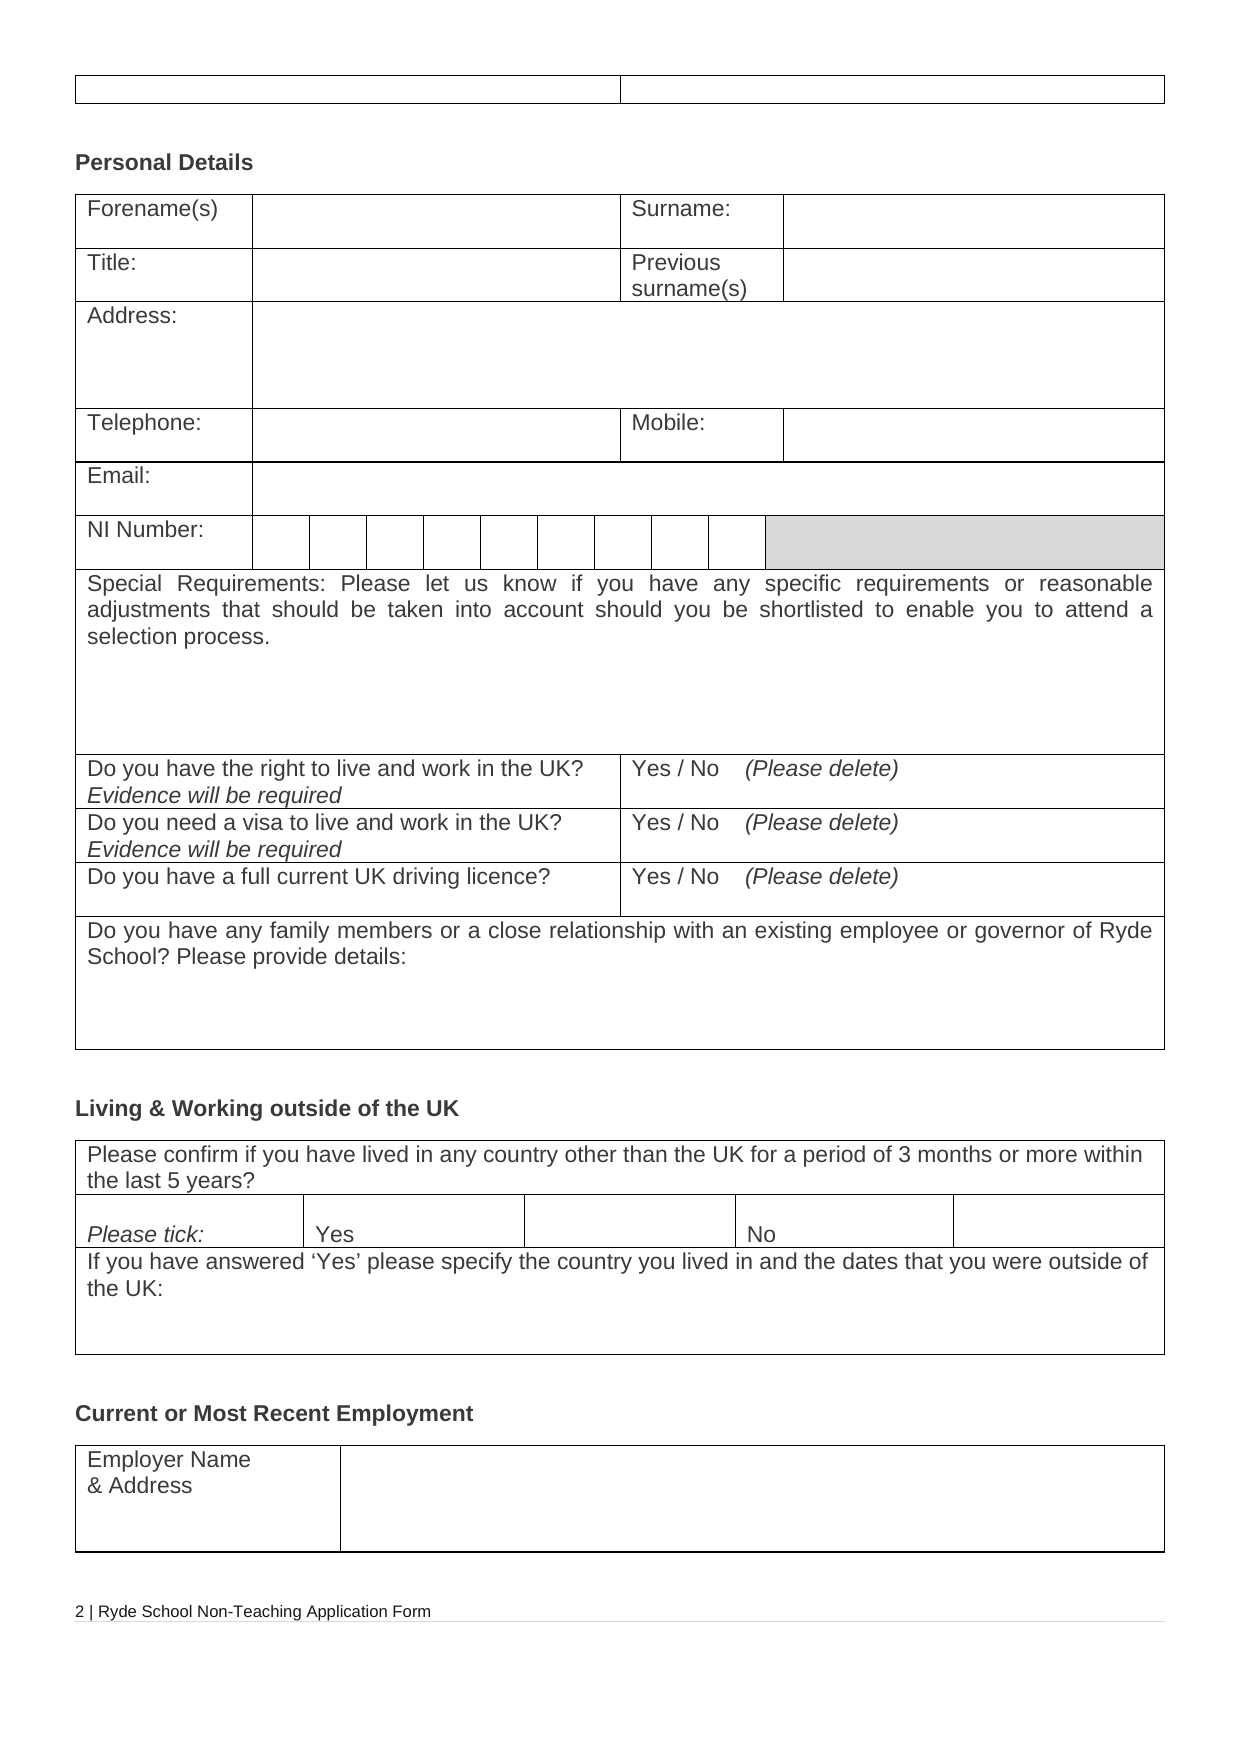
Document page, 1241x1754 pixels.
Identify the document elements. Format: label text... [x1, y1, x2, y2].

table_cell [253, 302, 1164, 408]
table_cell Please tick: [76, 1195, 303, 1247]
table_cell [538, 516, 594, 569]
table_cell Title: [76, 249, 252, 301]
table_cell Yes / No (Please delete) [621, 863, 1164, 916]
text Living & Working outside of the UK [75, 1094, 1165, 1121]
table_cell Yes [304, 1195, 524, 1247]
text Current or Most Recent Employment [75, 1400, 1165, 1426]
table_header Surname: [621, 195, 783, 247]
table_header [76, 1446, 340, 1551]
table_cell Special Requirements: Please let us know if you have any specific requirements or reasonable adjustments that should be taken into account should you be shortlisted to enable you to attend a selection process. [76, 570, 1164, 754]
table_cell [954, 1195, 1164, 1247]
table_cell [424, 516, 480, 569]
table_header Forename(s) [76, 195, 252, 247]
table_cell NI Number: [76, 516, 252, 569]
table_header [341, 1446, 1164, 1551]
table_cell Do you have the right to live and work in the UK? Evidence will be required [76, 755, 620, 808]
table_cell [709, 516, 765, 569]
table_cell [784, 409, 1164, 461]
table_header [784, 195, 1164, 247]
table_cell [253, 249, 620, 301]
table_cell No [736, 1195, 953, 1247]
table_cell [481, 516, 537, 569]
table_cell Yes / No (Please delete) [621, 809, 1164, 862]
table_cell Do you have a full current UK driving licence? [76, 863, 620, 916]
table_cell Telephone: [76, 409, 252, 461]
table_cell Yes / No (Please delete) [621, 755, 1164, 808]
table_cell [367, 516, 423, 569]
table_cell [253, 409, 620, 461]
table_cell [310, 516, 366, 569]
table_cell Do you have any family members or a close relationship with an existing employee or governor of Ryde School? Please provide details: [76, 917, 1164, 1048]
table_cell If you have answered ‘Yes’ please specify the country you lived in and the dates that you were outside of the UK: [76, 1248, 1164, 1354]
table_cell [595, 516, 651, 569]
table_cell [766, 516, 1164, 569]
table_header Please confirm if you have lived in any country other than the UK for a period of 3 months or more within the last 5 years? [76, 1141, 1164, 1193]
table_cell Mobile: [621, 409, 783, 461]
table_cell [784, 249, 1164, 301]
table_cell [652, 516, 708, 569]
table_cell [76, 329, 252, 408]
table_cell [621, 76, 1164, 102]
table_cell [253, 463, 1164, 515]
table_cell [525, 1195, 735, 1247]
table_cell Do you need a visa to live and work in the UK? Evidence will be required [76, 809, 620, 862]
table_cell [253, 516, 309, 569]
table_cell [76, 76, 620, 102]
table_cell Email: [76, 463, 252, 515]
text Personal Details [75, 148, 1165, 175]
table_cell Previous surname(s) [621, 249, 783, 301]
table_cell Address: [76, 302, 252, 328]
table_header [253, 195, 620, 247]
